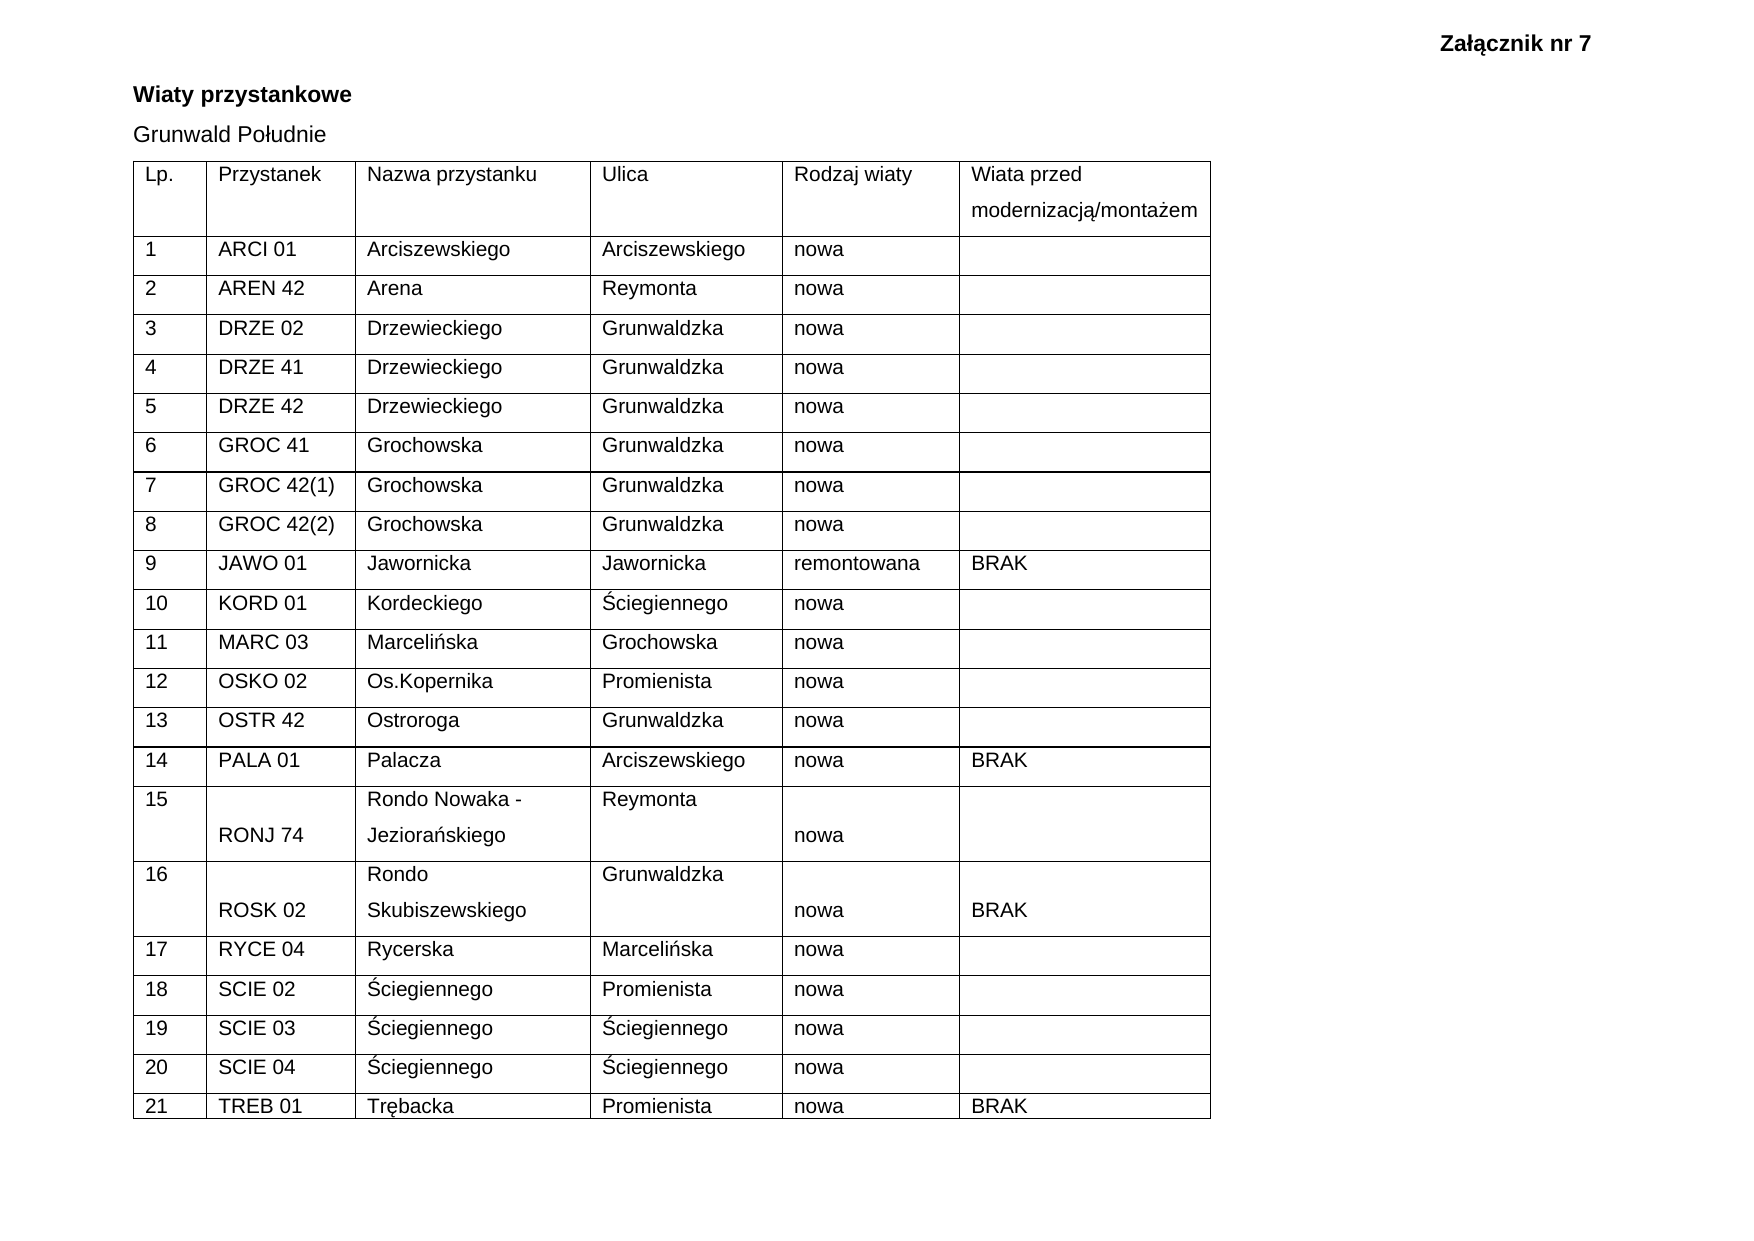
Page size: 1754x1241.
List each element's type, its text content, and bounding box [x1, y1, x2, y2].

table_cell Ściegiennego [356, 1016, 590, 1054]
table_cell nowa [783, 512, 959, 550]
table_cell RYCE 04 [207, 937, 355, 975]
table_cell Grunwaldzka [591, 708, 782, 746]
table_cell Reymonta [591, 787, 782, 861]
table_cell Drzewieckiego [356, 394, 590, 432]
table_cell [960, 669, 1210, 707]
table_cell Marcelińska [356, 630, 590, 668]
table_cell [960, 355, 1210, 393]
table_cell SCIE 04 [207, 1055, 355, 1093]
table_cell nowa [783, 937, 959, 975]
table_cell Grunwaldzka [591, 473, 782, 511]
table_cell BRAK [960, 1094, 1210, 1118]
table_cell Rycerska [356, 937, 590, 975]
table_cell DRZE 42 [207, 394, 355, 432]
table_cell 8 [134, 512, 206, 550]
table_cell Arciszewskiego [356, 237, 590, 275]
table_header Lp. [134, 162, 206, 236]
table_cell Drzewieckiego [356, 355, 590, 393]
table_cell [960, 433, 1210, 471]
table_cell OSKO 02 [207, 669, 355, 707]
table_cell nowa [783, 630, 959, 668]
table_cell 2 [134, 276, 206, 314]
table_cell 7 [134, 473, 206, 511]
table_cell Grunwaldzka [591, 512, 782, 550]
table_cell 4 [134, 355, 206, 393]
table_cell nowa [783, 237, 959, 275]
table_cell Rondo Nowaka - Jeziorańskiego [356, 787, 590, 861]
table_cell AREN 42 [207, 276, 355, 314]
table_cell PALA 01 [207, 748, 355, 786]
table_cell nowa [783, 276, 959, 314]
table_cell 21 [134, 1094, 206, 1118]
table_cell Grochowska [591, 630, 782, 668]
table_cell Grochowska [356, 512, 590, 550]
table_cell GROC 42(1) [207, 473, 355, 511]
table_cell 6 [134, 433, 206, 471]
table_cell [960, 976, 1210, 1014]
table_cell Trębacka [356, 1094, 590, 1118]
table_cell [960, 787, 1210, 861]
table_cell 18 [134, 976, 206, 1014]
table_cell 5 [134, 394, 206, 432]
table_cell nowa [783, 862, 959, 936]
table_cell Grochowska [356, 473, 590, 511]
table_cell Ściegiennego [356, 976, 590, 1014]
table_cell BRAK [960, 862, 1210, 936]
table_cell [960, 276, 1210, 314]
table_cell Ostroroga [356, 708, 590, 746]
table_cell JAWO 01 [207, 551, 355, 589]
table_cell Os.Kopernika [356, 669, 590, 707]
table_cell 15 [134, 787, 206, 861]
table_cell nowa [783, 394, 959, 432]
table_cell [960, 473, 1210, 511]
table_cell BRAK [960, 748, 1210, 786]
table_cell [960, 237, 1210, 275]
table_cell nowa [783, 1055, 959, 1093]
table_cell 1 [134, 237, 206, 275]
table_cell GROC 42(2) [207, 512, 355, 550]
table_cell Grunwaldzka [591, 394, 782, 432]
table_cell Ściegiennego [591, 1016, 782, 1054]
table_cell nowa [783, 669, 959, 707]
table_cell nowa [783, 1016, 959, 1054]
table_cell nowa [783, 473, 959, 511]
table_cell nowa [783, 976, 959, 1014]
table_cell Arciszewskiego [591, 748, 782, 786]
table_cell nowa [783, 1094, 959, 1118]
table_cell Rondo Skubiszewskiego [356, 862, 590, 936]
table_cell Palacza [356, 748, 590, 786]
table_cell SCIE 03 [207, 1016, 355, 1054]
table_cell 13 [134, 708, 206, 746]
table_cell Ściegiennego [591, 1055, 782, 1093]
table_cell SCIE 02 [207, 976, 355, 1014]
table_cell Grochowska [356, 433, 590, 471]
table_cell Ściegiennego [356, 1055, 590, 1093]
table_cell MARC 03 [207, 630, 355, 668]
table_cell RONJ 74 [207, 787, 355, 861]
table_cell Jawornicka [356, 551, 590, 589]
table_cell nowa [783, 433, 959, 471]
table_cell 9 [134, 551, 206, 589]
text Grunwald Południe [133, 121, 1591, 147]
table_cell DRZE 41 [207, 355, 355, 393]
table_header Wiata przed modernizacją/montażem [960, 162, 1210, 236]
table_cell [960, 1055, 1210, 1093]
table_cell 14 [134, 748, 206, 786]
table_cell Grunwaldzka [591, 433, 782, 471]
table_cell nowa [783, 708, 959, 746]
table_cell ROSK 02 [207, 862, 355, 936]
table_cell [960, 315, 1210, 354]
table_cell [960, 630, 1210, 668]
table_cell Grunwaldzka [591, 315, 782, 354]
table_cell nowa [783, 590, 959, 628]
table_header Przystanek [207, 162, 355, 236]
table_cell DRZE 02 [207, 315, 355, 354]
table_cell Grunwaldzka [591, 355, 782, 393]
table_cell 3 [134, 315, 206, 354]
table_cell [960, 937, 1210, 975]
table_cell Promienista [591, 1094, 782, 1118]
table_cell 12 [134, 669, 206, 707]
table_cell ARCI 01 [207, 237, 355, 275]
table_cell Reymonta [591, 276, 782, 314]
table_cell nowa [783, 748, 959, 786]
table_header Rodzaj wiaty [783, 162, 959, 236]
table_cell BRAK [960, 551, 1210, 589]
table_cell [960, 1016, 1210, 1054]
table_cell Arciszewskiego [591, 237, 782, 275]
table_cell 16 [134, 862, 206, 936]
table_cell Drzewieckiego [356, 315, 590, 354]
table_cell OSTR 42 [207, 708, 355, 746]
table_cell [960, 512, 1210, 550]
table_cell Promienista [591, 669, 782, 707]
table_cell 17 [134, 937, 206, 975]
table_cell GROC 41 [207, 433, 355, 471]
table_cell TREB 01 [207, 1094, 355, 1118]
table_cell Arena [356, 276, 590, 314]
table_cell 11 [134, 630, 206, 668]
table_cell Ściegiennego [591, 590, 782, 628]
table_cell KORD 01 [207, 590, 355, 628]
table_cell [960, 708, 1210, 746]
table_cell 19 [134, 1016, 206, 1054]
table_cell Jawornicka [591, 551, 782, 589]
table_header Nazwa przystanku [356, 162, 590, 236]
table_cell 20 [134, 1055, 206, 1093]
table_cell remontowana [783, 551, 959, 589]
table_header Ulica [591, 162, 782, 236]
table_cell Marcelińska [591, 937, 782, 975]
table_cell nowa [783, 787, 959, 861]
table_cell Grunwaldzka [591, 862, 782, 936]
table_cell Kordeckiego [356, 590, 590, 628]
table_cell [960, 590, 1210, 628]
table_cell Promienista [591, 976, 782, 1014]
table_cell nowa [783, 355, 959, 393]
table_cell [960, 394, 1210, 432]
table_cell nowa [783, 315, 959, 354]
table_cell 10 [134, 590, 206, 628]
